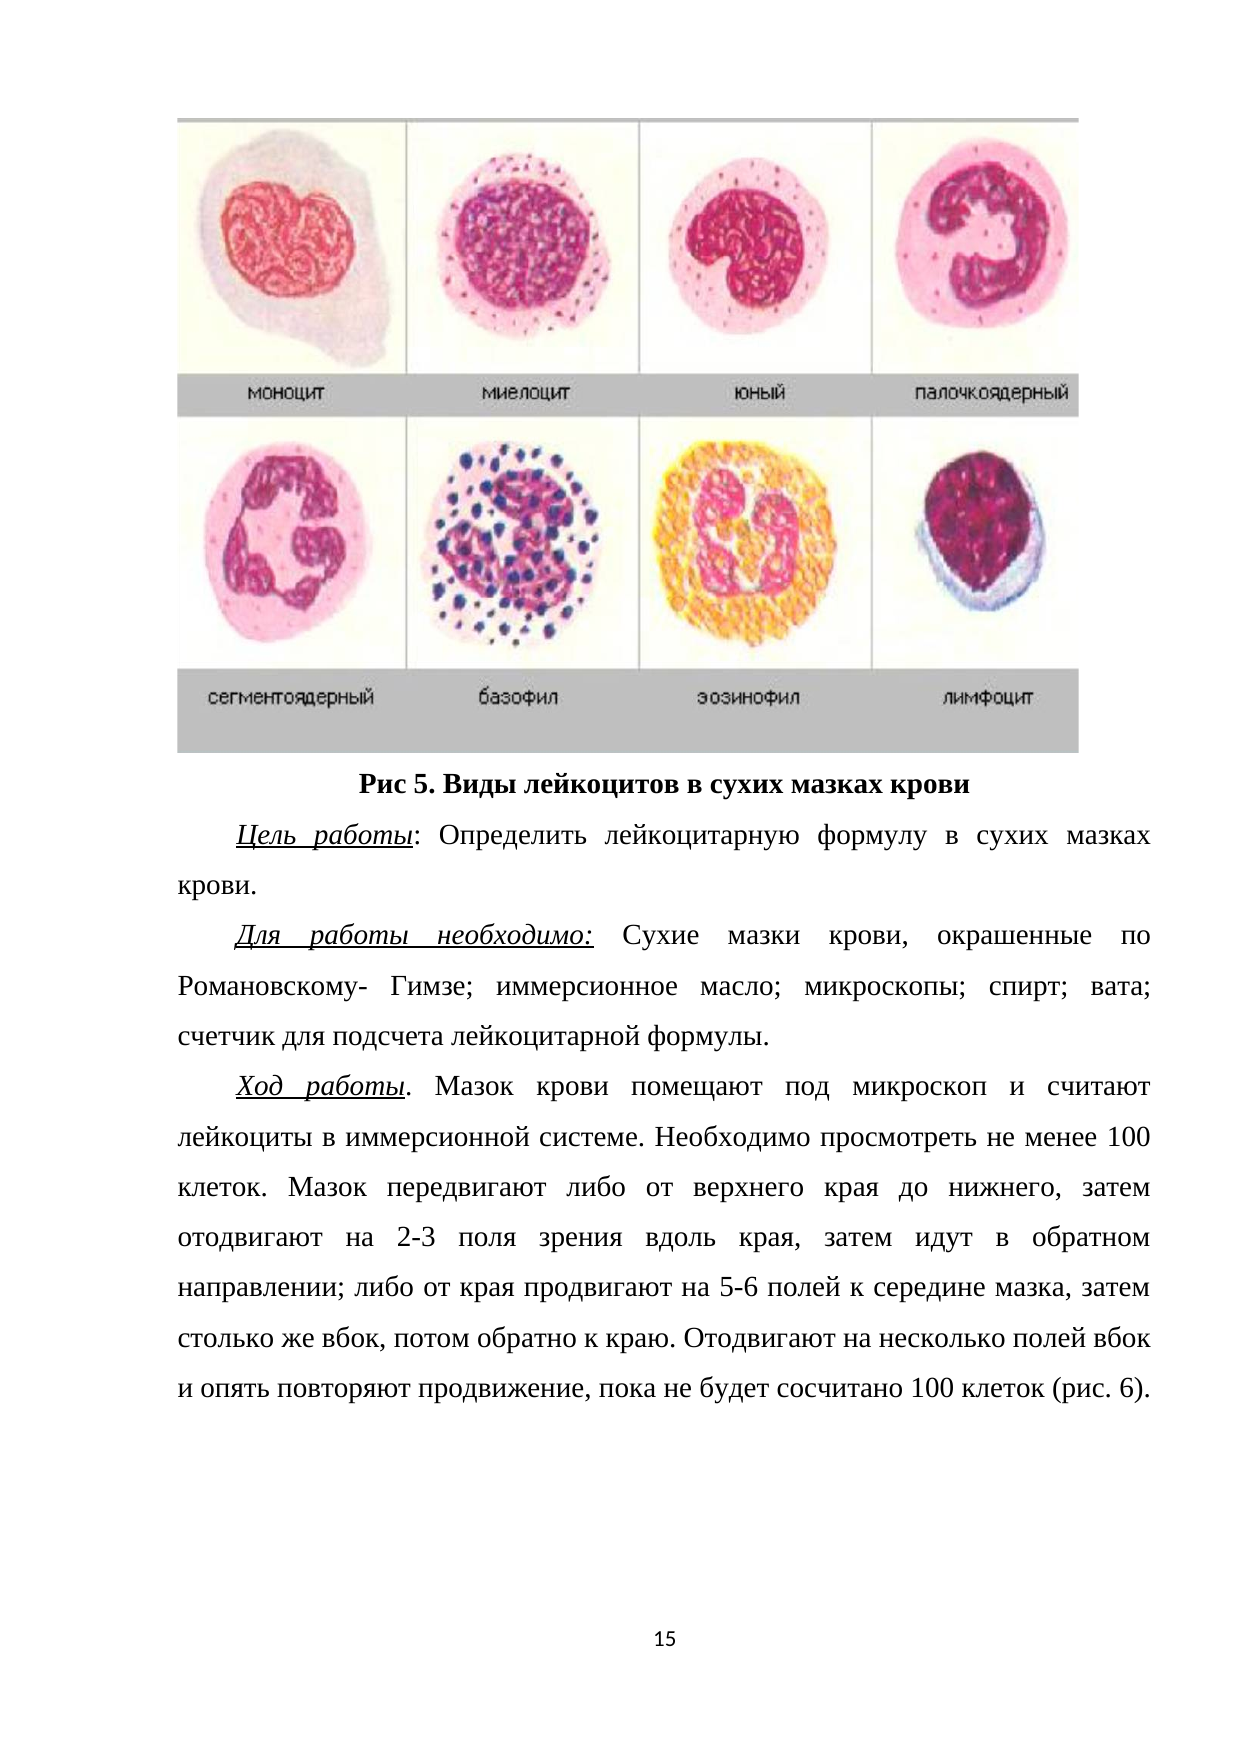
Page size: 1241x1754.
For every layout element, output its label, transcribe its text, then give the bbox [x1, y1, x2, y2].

text Цель работы: Определить лейкоцитарную формулу в сухих мазках крови. [177, 817, 1152, 901]
text Для работы необходимо: Сухие мазки крови, окрашенные по Романовскому- Гимзе; иммерсионное масло; микроскопы; спирт; вата; счетчик для подсчета лейкоцитарной формулы. [177, 917, 1152, 1052]
text Рис 5. Виды лейкоцитов в сухих мазках крови [177, 766, 1152, 800]
text Ход работы. Мазок крови помещают под микроскоп и считают лейкоциты в иммерсионной системе. Необходимо просмотреть не менее 100 клеток. Мазок передвигают либо от верхнего края до нижнего, затем отодвигают на 2-3 поля зрения вдоль края, затем идут в обратном направлении; либо от края продвигают на 5-6 полей к середине мазка, затем столько же вбок, потом обратно к краю. Отодвигают на несколько полей вбок и опять повторяют продвижение, пока не будет сосчитано 100 клеток (рис. 6). [177, 1068, 1152, 1404]
picture [177, 118, 1079, 753]
